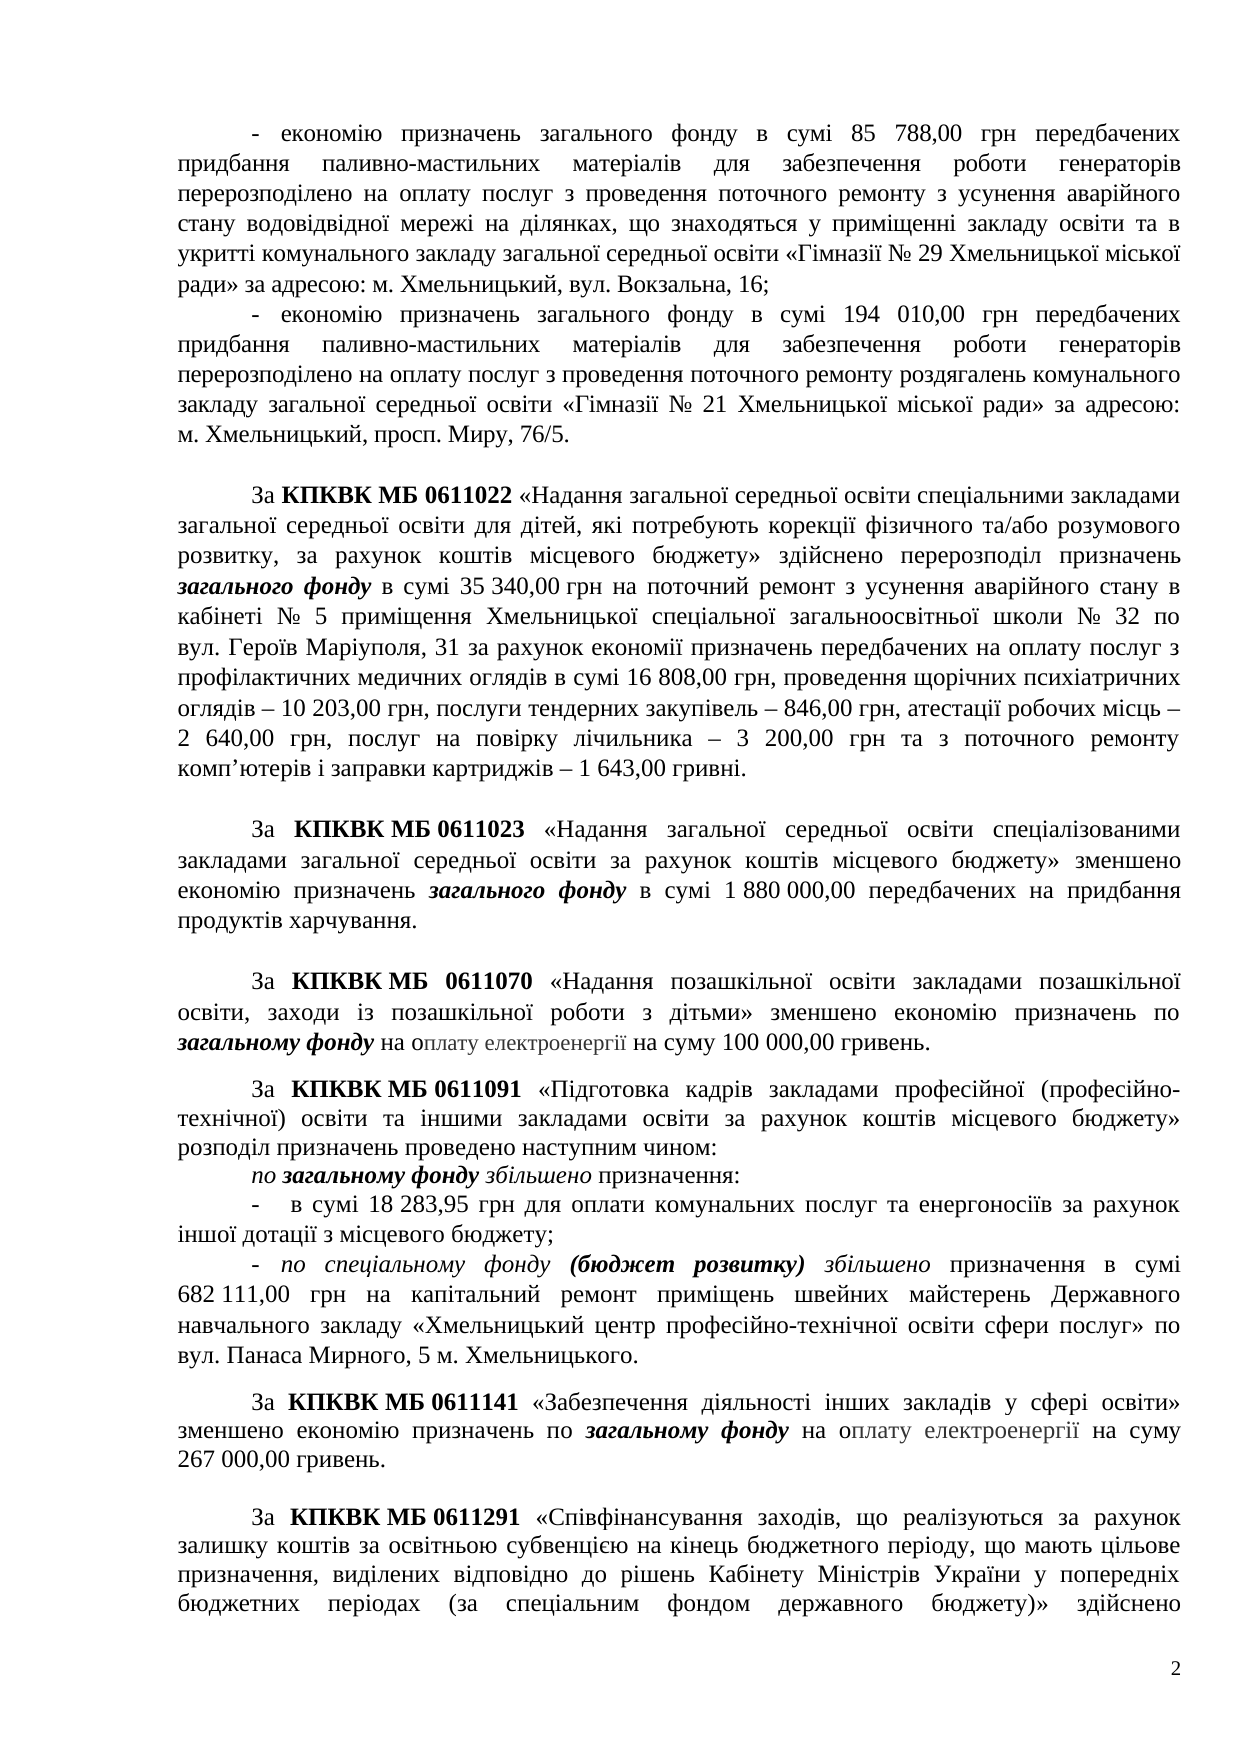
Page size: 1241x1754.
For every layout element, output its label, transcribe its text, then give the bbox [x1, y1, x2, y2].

list За КПКВК МБ 0611070 «Надання позашкільної освіти закладами позашкільної освіти, заходи із позашкільної роботи з дітьми» зменшено економію призначень по загальному фонду на оплату електроенергії на суму 100 000,00 гривень. [177, 966, 1181, 1056]
list економію призначень загального фонду в сумі 194 010,00 грн передбачених придбання паливно-мастильних матеріалів для забезпечення роботи генераторів перерозподілено на оплату послуг з проведення поточного ремонту роздягалень комунального закладу загальної середньої освіти «Гімназії № 21 Хмельницької міської ради» за адресою: м. Хмельницький, просп. Миру, 76/5. [177, 299, 1181, 448]
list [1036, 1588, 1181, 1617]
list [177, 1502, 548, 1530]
text по загальному фонду збільшено призначення: [251, 1161, 1181, 1189]
list За КПКВК МБ 0611022 «Надання загальної середньої освіти спеціальними закладами загальної середньої освіти для дітей, які потребують корекції фізичного та/або розумового розвитку, за рахунок коштів місцевого бюджету» здійснено перерозподіл призначень загального фонду в сумі 35 340,00 грн на поточний ремонт з усунення аварійного стану в кабінеті № 5 приміщення Хмельницької спеціальної загальноосвітньої школи № 32 по вул. Героїв Маріуполя, 31 за рахунок економії призначень передбачених на оплату послуг з профілактичних медичних оглядів в сумі 16 808,00 грн, проведення щорічних психіатричних оглядів – 10 203,00 грн, послуги тендерних закупівель – 846,00 грн, атестації робочих місць – 2 640,00 грн, послуг на повірку лічильника – 3 200,00 грн та з поточного ремонту комп’ютерів і заправки картриджів – 1 643,00 гривні. [177, 480, 1181, 782]
text За КПКВК МБ 0611091 «Підготовка кадрів закладами професійної (професійно-технічної) освіти та іншими закладами освіти за рахунок коштів місцевого бюджету» розподіл призначень проведено наступним чином: [177, 1074, 1181, 1161]
list економію призначень загального фонду в сумі 85 788,00 грн передбачених придбання паливно-мастильних матеріалів для забезпечення роботи генераторів перерозподілено на оплату послуг з проведення поточного ремонту з усунення аварійного стану водовідвідної мережі на ділянках, що знаходяться у приміщенні закладу освіти та в укритті комунального закладу загальної середньої освіти «Гімназії № 29 Хмельницької міської ради» за адресою: м. Хмельницький, вул. Вокзальна, 16; [177, 118, 1181, 297]
text За КПКВК МБ 0611141 «Забезпечення діяльності інших закладів у сфері освіти» зменшено економію призначень по загальному фонду на оплату електроенергії на суму 267 000,00 гривень. [177, 1387, 1181, 1473]
list в сумі 18 283,95 грн для оплати комунальних послуг та енергоносіїв за рахунок іншої дотації з місцевого бюджету; [177, 1189, 1181, 1248]
list по спеціальному фонду (бюджет розвитку) збільшено призначення в сумі 682 111,00 грн на капітальний ремонт приміщень швейних майстерень Державного навчального закладу «Хмельницький центр професійно-технічної освіти сфери послуг» по вул. Панаса Мирного, 5 м. Хмельницького. [177, 1249, 1181, 1368]
list За КПКВК МБ 0611023 «Надання загальної середньої освіти спеціалізованими закладами загальної середньої освіти за рахунок коштів місцевого бюджету» зменшено економію призначень загального фонду в сумі 1 880 000,00 передбачених на придбання продуктів харчування. [177, 814, 1181, 934]
